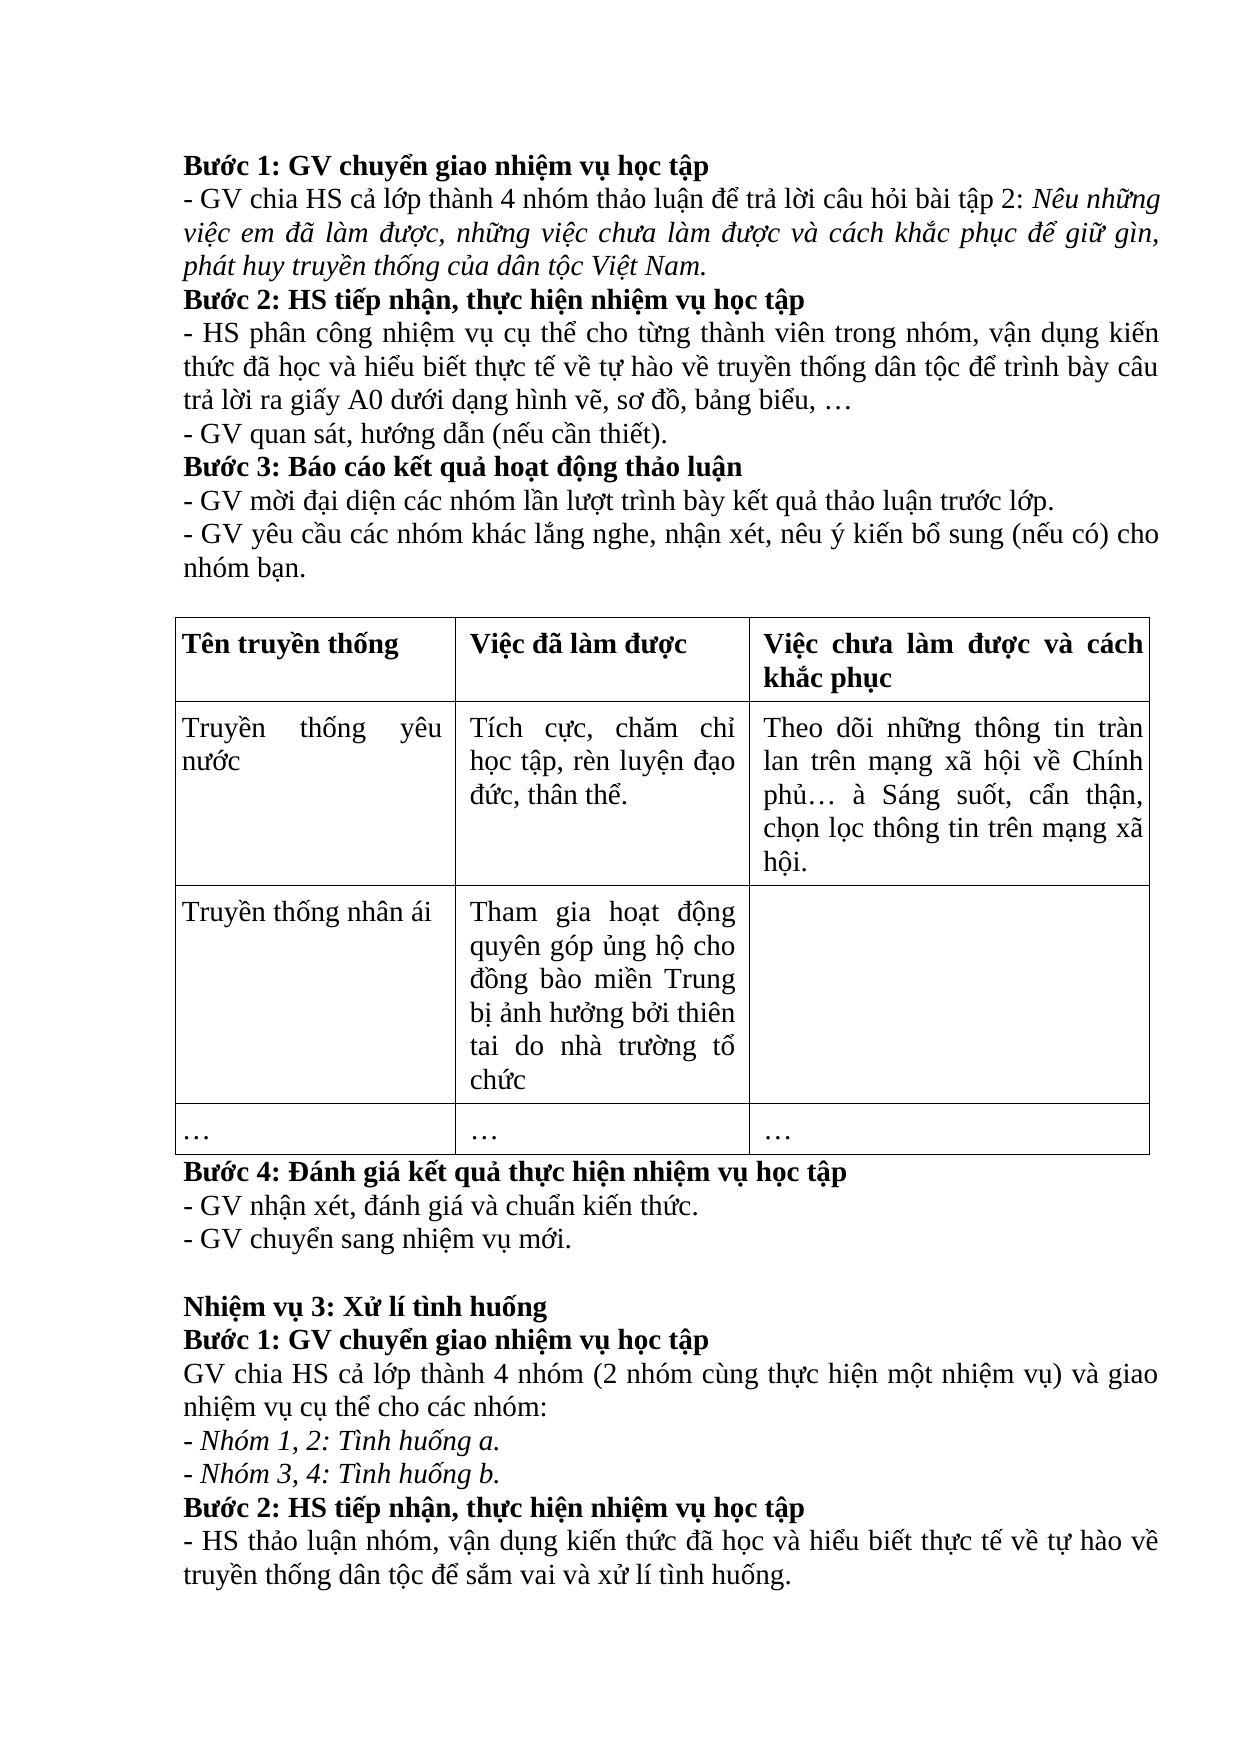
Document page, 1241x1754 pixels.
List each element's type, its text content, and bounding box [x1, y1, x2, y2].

table_cell Tích cực, chăm chỉ học tập, rèn luyện đạo đức, thân thể. [456, 702, 749, 885]
table_header Việc chưa làm được và cách khắc phục [750, 618, 1149, 701]
table_header Việc đã làm được [456, 618, 749, 701]
table_cell Truyền thống nhân ái [176, 886, 455, 1103]
table_cell [750, 886, 1149, 1103]
table_cell Theo dõi những thông tin tràn lan trên mạng xã hội về Chính phủ… à Sáng suốt, cẩn thận, chọn lọc thông tin trên mạng xã hội. [750, 702, 1149, 885]
table_cell Truyền thống yêu nước [176, 702, 455, 885]
text Nhiệm vụ 3: Xử lí tình huống [183, 1289, 1161, 1322]
text - HS thảo luận nhóm, vận dụng kiến thức đã học và hiểu biết thực tế về tự hào về truyền thống dân tộc để sắm vai và xử lí tình huống. [183, 1523, 1161, 1591]
table_cell … [456, 1104, 749, 1153]
text Bước 2: HS tiếp nhận, thực hiện nhiệm vụ học tập [183, 1490, 1161, 1523]
text - GV chia HS cả lớp thành 4 nhóm thảo luận để trả lời câu hỏi bài tập 2: Nêu những việc em đã làm được, những việc chưa làm được và cách khắc phục để giữ gìn, phát huy truyền thống của dân tộc Việt Nam. [183, 181, 1161, 282]
text - HS phân công nhiệm vụ cụ thể cho từng thành viên trong nhóm, vận dụng kiến thức đã học và hiểu biết thực tế về tự hào về truyền thống dân tộc để trình bày câu trả lời ra giấy A0 dưới dạng hình vẽ, sơ đồ, bảng biểu, … [183, 315, 1161, 416]
text - GV yêu cầu các nhóm khác lắng nghe, nhận xét, nêu ý kiến bổ sung (nếu có) cho nhóm bạn. [183, 517, 1161, 584]
text Bước 1: GV chuyển giao nhiệm vụ học tập [183, 148, 1161, 181]
text Bước 3: Báo cáo kết quả hoạt động thảo luận [183, 449, 1161, 483]
table_cell Tham gia hoạt động quyên góp ủng hộ cho đồng bào miền Trung bị ảnh hưởng bởi thiên tai do nhà trường tổ chức [456, 886, 749, 1103]
text - Nhóm 3, 4: Tình huống b. [183, 1456, 1161, 1490]
text GV chia HS cả lớp thành 4 nhóm (2 nhóm cùng thực hiện một nhiệm vụ) và giao nhiệm vụ cụ thể cho các nhóm: [183, 1356, 1161, 1423]
table_cell … [176, 1104, 455, 1153]
text Bước 1: GV chuyển giao nhiệm vụ học tập [183, 1322, 1161, 1356]
table_header Tên truyền thống [176, 618, 455, 701]
text - GV chuyển sang nhiệm vụ mới. [183, 1222, 1161, 1255]
text - GV mời đại diện các nhóm lần lượt trình bày kết quả thảo luận trước lớp. [183, 483, 1161, 517]
table_cell … [750, 1104, 1149, 1153]
text - Nhóm 1, 2: Tình huống a. [183, 1423, 1161, 1456]
text - GV quan sát, hướng dẫn (nếu cần thiết). [183, 416, 1161, 449]
text Bước 2: HS tiếp nhận, thực hiện nhiệm vụ học tập [183, 282, 1161, 315]
text Bước 4: Đánh giá kết quả thực hiện nhiệm vụ học tập [183, 1154, 1161, 1188]
text - GV nhận xét, đánh giá và chuẩn kiến thức. [183, 1188, 1161, 1222]
